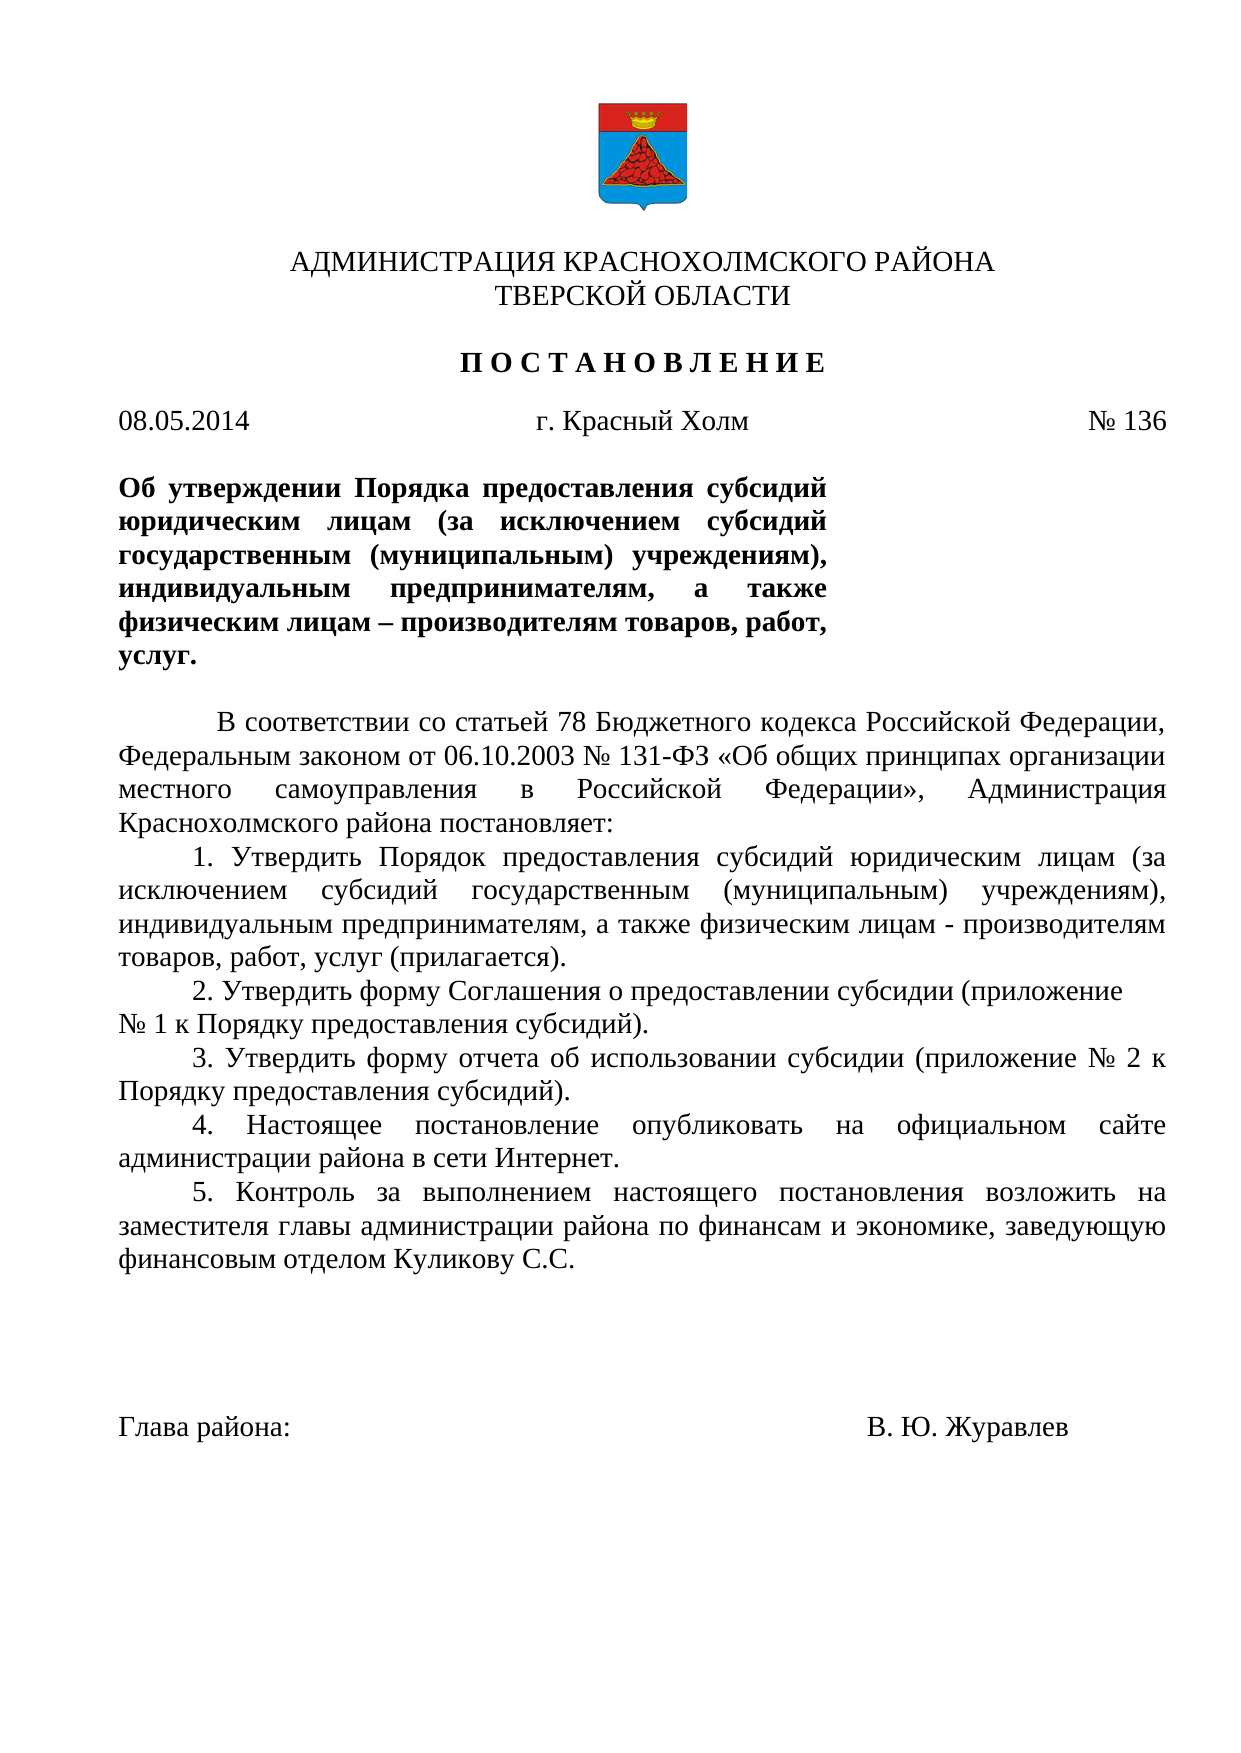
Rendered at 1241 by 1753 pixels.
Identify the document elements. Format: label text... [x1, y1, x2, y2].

text АДМИНИСТРАЦИЯ КРАСНОХОЛМСКОГО РАЙОНА [118, 244, 1167, 278]
text № 1 к Порядку предоставления субсидий). [118, 1006, 1167, 1040]
picture [603, 135, 688, 188]
text ПОСТАНОВЛЕНИЕ [118, 345, 1167, 379]
picture [598, 195, 688, 211]
text 1. Утвердить Порядок предоставления субсидий юридическим лицам (за исключением субсидий государственным (муниципальным) учреждениям), индивидуальным предпринимателям, а также физическим лицам - производителям товаров, работ, услуг (прилагается). [118, 839, 1167, 973]
text 3. Утвердить форму отчета об использовании субсидии (приложение № 2 к Порядку предоставления субсидий). [118, 1040, 1167, 1107]
text 2. Утвердить форму Соглашения о предоставлении субсидии (приложение [118, 973, 1167, 1006]
picture [598, 103, 688, 131]
table_header г. Красный Холм [464, 403, 821, 436]
text Об утверждении Порядка предоставления субсидий юридическим лицам (за исключением субсидий государственным (муниципальным) учреждениям), индивидуальным предпринимателям, а также физическим лицам – производителям товаров, работ, услуг. [118, 470, 827, 671]
table_header № 136 [821, 403, 1178, 436]
text Глава района: В. Ю. Журавлев [118, 1409, 1167, 1442]
text 5. Контроль за выполнением настоящего постановления возложить на заместителя главы администрации района по финансам и экономике, заведующую финансовым отделом Куликову С.С. [118, 1174, 1167, 1275]
table_header 08.05.2014 [107, 403, 464, 436]
text 4. Настоящее постановление опубликовать на официальном сайте администрации района в сети Интернет. [118, 1107, 1167, 1174]
text ТВЕРСКОЙ ОБЛАСТИ [118, 278, 1167, 312]
text В соответствии со статьей 78 Бюджетного кодекса Российской Федерации, Федеральным законом от 06.10.2003 № 131-ФЗ «Об общих принципах организации местного самоуправления в Российской Федерации», Администрация Краснохолмского района постановляет: [118, 704, 1167, 839]
